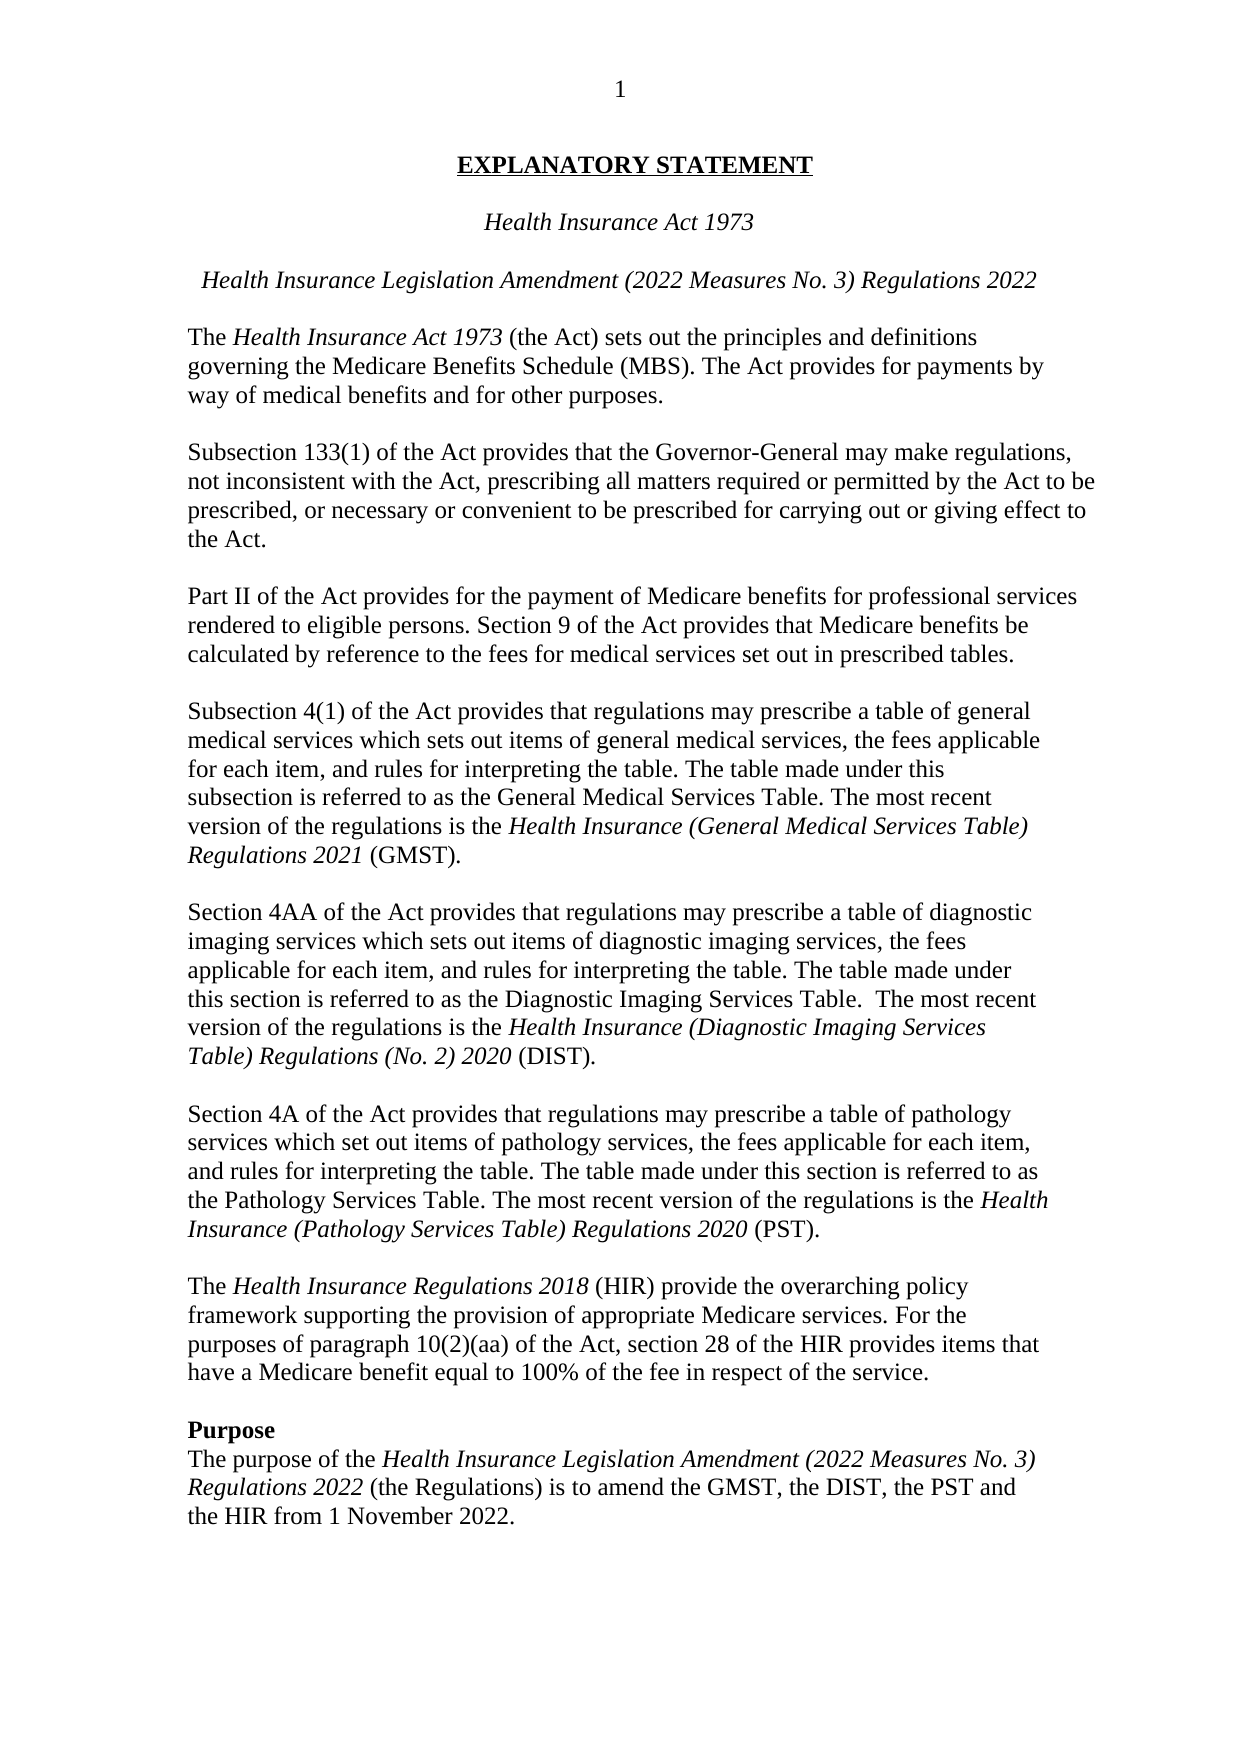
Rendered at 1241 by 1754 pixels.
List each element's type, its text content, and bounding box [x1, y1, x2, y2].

text The Health Insurance Regulations 2018 (HIR) provide the overarching policy framework supporting the provision of appropriate Medicare services. For the purposes of paragraph 10(2)(aa) of the Act, section 28 of the HIR provides items that have a Medicare benefit equal to 100% of the fee in respect of the service. [187, 1271, 1053, 1386]
text Subsection 4(1) of the Act provides that regulations may prescribe a table of general medical services which sets out items of general medical services, the fees applicable for each item, and rules for interpreting the table. The table made under this subsection is referred to as the General Medical Services Table. The most recent version of the regulations is the Health Insurance (General Medical Services Table) Regulations 2021 (GMST). [187, 696, 1053, 869]
text Purpose [187, 1415, 1053, 1444]
text Section 4AA of the Act provides that regulations may prescribe a table of diagnostic imaging services which sets out items of diagnostic imaging services, the fees applicable for each item, and rules for interpreting the table. The table made under this section is referred to as the Diagnostic Imaging Services Table. The most recent version of the regulations is the Health Insurance (Diagnostic Imaging Services Table) Regulations (No. 2) 2020 (DIST). [187, 897, 1053, 1070]
text Part II of the Act provides for the payment of Medicare benefits for professional services rendered to eligible persons. Section 9 of the Act provides that Medicare benefits be calculated by reference to the fees for medical services set out in prescribed tables. [187, 581, 1103, 667]
text EXPLANATORY STATEMENT [217, 150, 1053, 179]
text Health Insurance Legislation Amendment (2022 Measures No. 3) Regulations 2022 [187, 265, 1053, 294]
text The Health Insurance Act 1973 (the Act) sets out the principles and definitions governing the Medicare Benefits Schedule (MBS). The Act provides for payments by way of medical benefits and for other purposes. [187, 322, 1053, 409]
text Section 4A of the Act provides that regulations may prescribe a table of pathology services which set out items of pathology services, the fees applicable for each item, and rules for interpreting the table. The table made under this section is referred to as the Pathology Services Table. The most recent version of the regulations is the Health Insurance (Pathology Services Table) Regulations 2020 (PST). [187, 1099, 1053, 1242]
text Health Insurance Act 1973 [187, 207, 1053, 236]
text The purpose of the Health Insurance Legislation Amendment (2022 Measures No. 3) Regulations 2022 (the Regulations) is to amend the GMST, the DIST, the PST and the HIR from 1 November 2022. [187, 1444, 1053, 1530]
text Subsection 133(1) of the Act provides that the Governor-General may make regulations, not inconsistent with the Act, prescribing all matters required or permitted by the Act to be prescribed, or necessary or convenient to be prescribed for carrying out or giving effect to the Act. [187, 437, 1103, 552]
